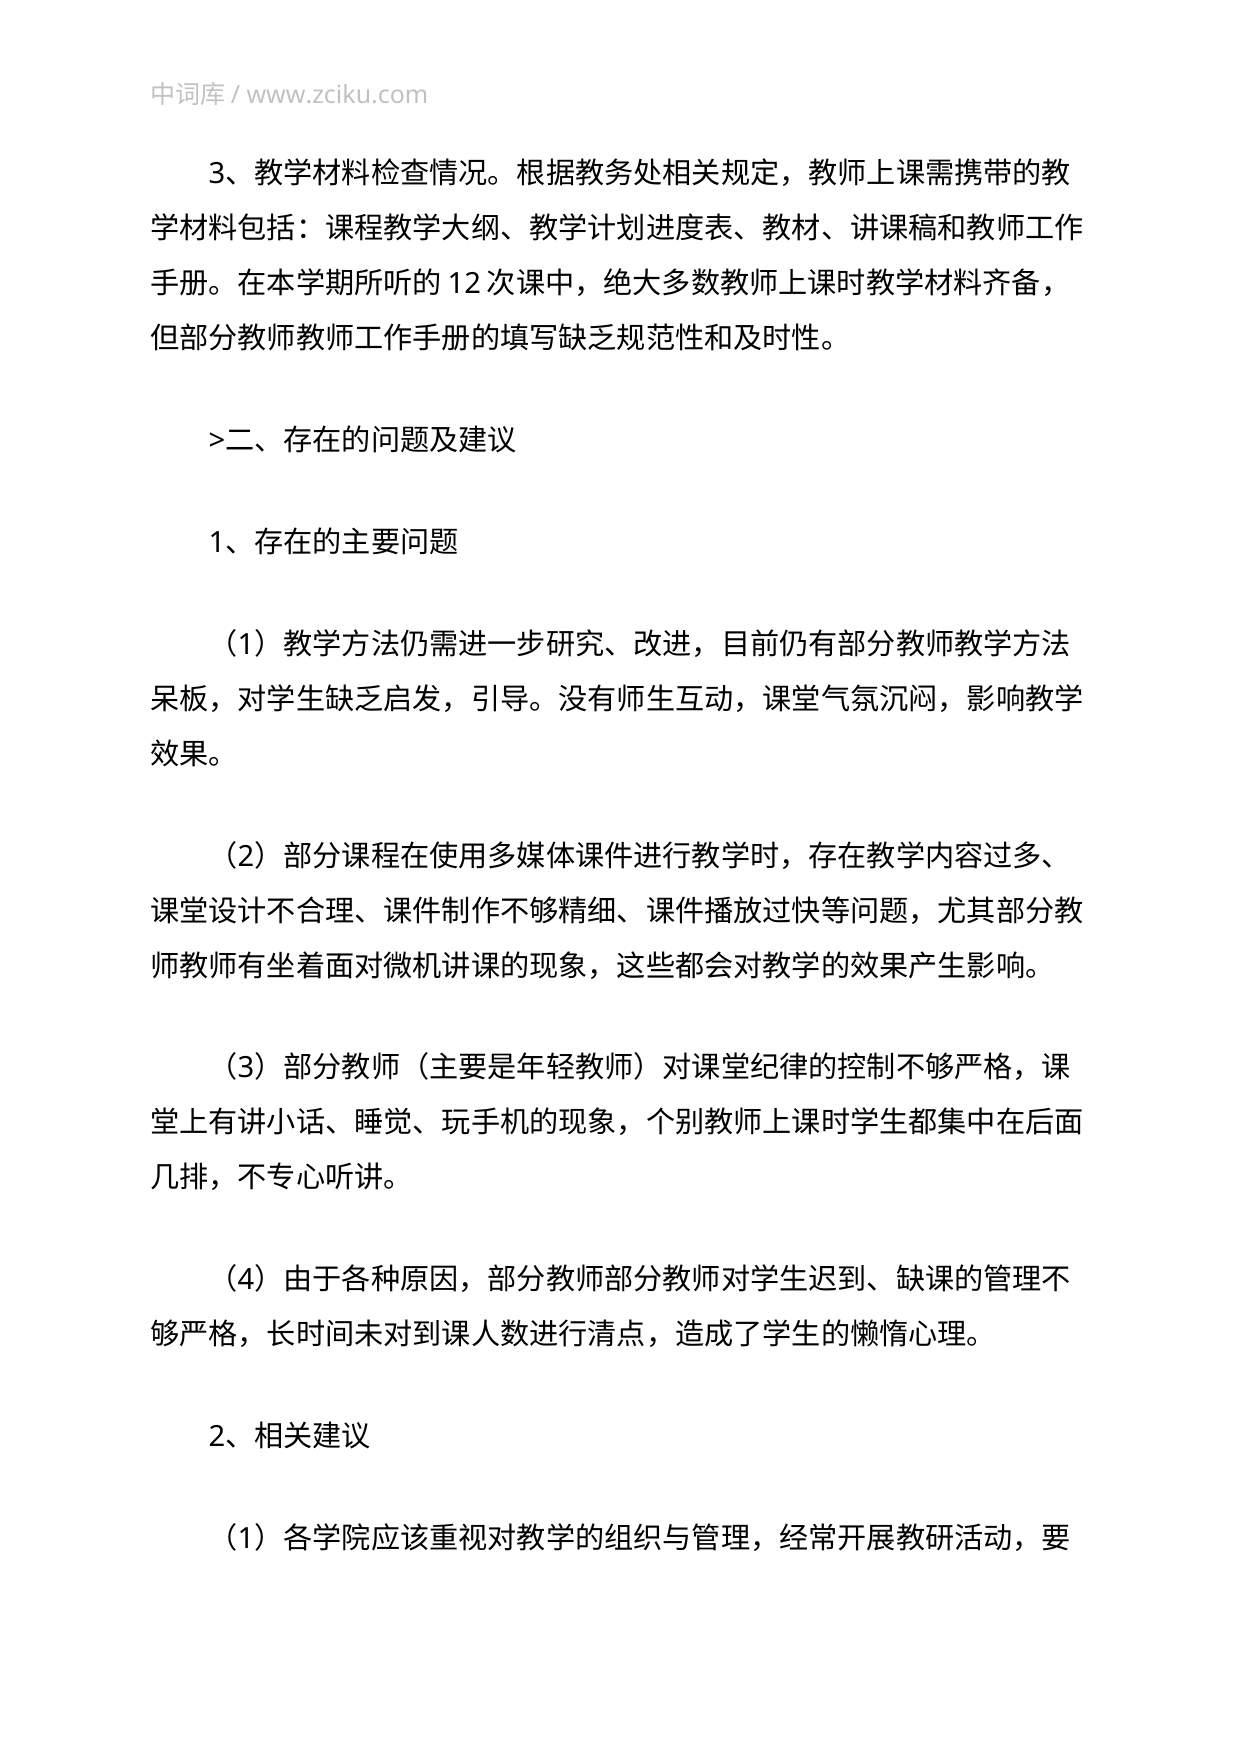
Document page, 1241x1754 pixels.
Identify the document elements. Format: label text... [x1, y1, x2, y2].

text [150, 1514, 1090, 1557]
text （3）部分教师（主要是年轻教师）对课堂纪律的控制不够严格，课堂上有讲小话、睡觉、玩手机的现象，个别教师上课时学生都集中在后面几排，不专心听讲。 [150, 1044, 1090, 1196]
text 2、相关建议 [150, 1412, 1090, 1455]
text （1）教学方法仍需进一步研究、改进，目前仍有部分教师教学方法呆板，对学生缺乏启发，引导。没有师生互动，课堂气氛沉闷，影响教学效果。 [150, 621, 1090, 773]
text （2）部分课程在使用多媒体课件进行教学时，存在教学内容过多、课堂设计不合理、课件制作不够精细、课件播放过快等问题，尤其部分教师教师有坐着面对微机讲课的现象，这些都会对教学的效果产生影响。 [150, 832, 1090, 984]
text （4）由于各种原因，部分教师部分教师对学生迟到、缺课的管理不够严格，长时间未对到课人数进行清点，造成了学生的懒惰心理。 [150, 1256, 1090, 1353]
text >二、存在的问题及建议 [150, 417, 1090, 459]
text 1、存在的主要问题 [150, 519, 1090, 561]
text 3、教学材料检查情况。根据教务处相关规定，教师上课需携带的教学材料包括：课程教学大纲、教学计划进度表、教材、讲课稿和教师工作手册。在本学期所听的12次课中，绝大多数教师上课时教学材料齐备，但部分教师教师工作手册的填写缺乏规范性和及时性。 [150, 150, 1090, 357]
